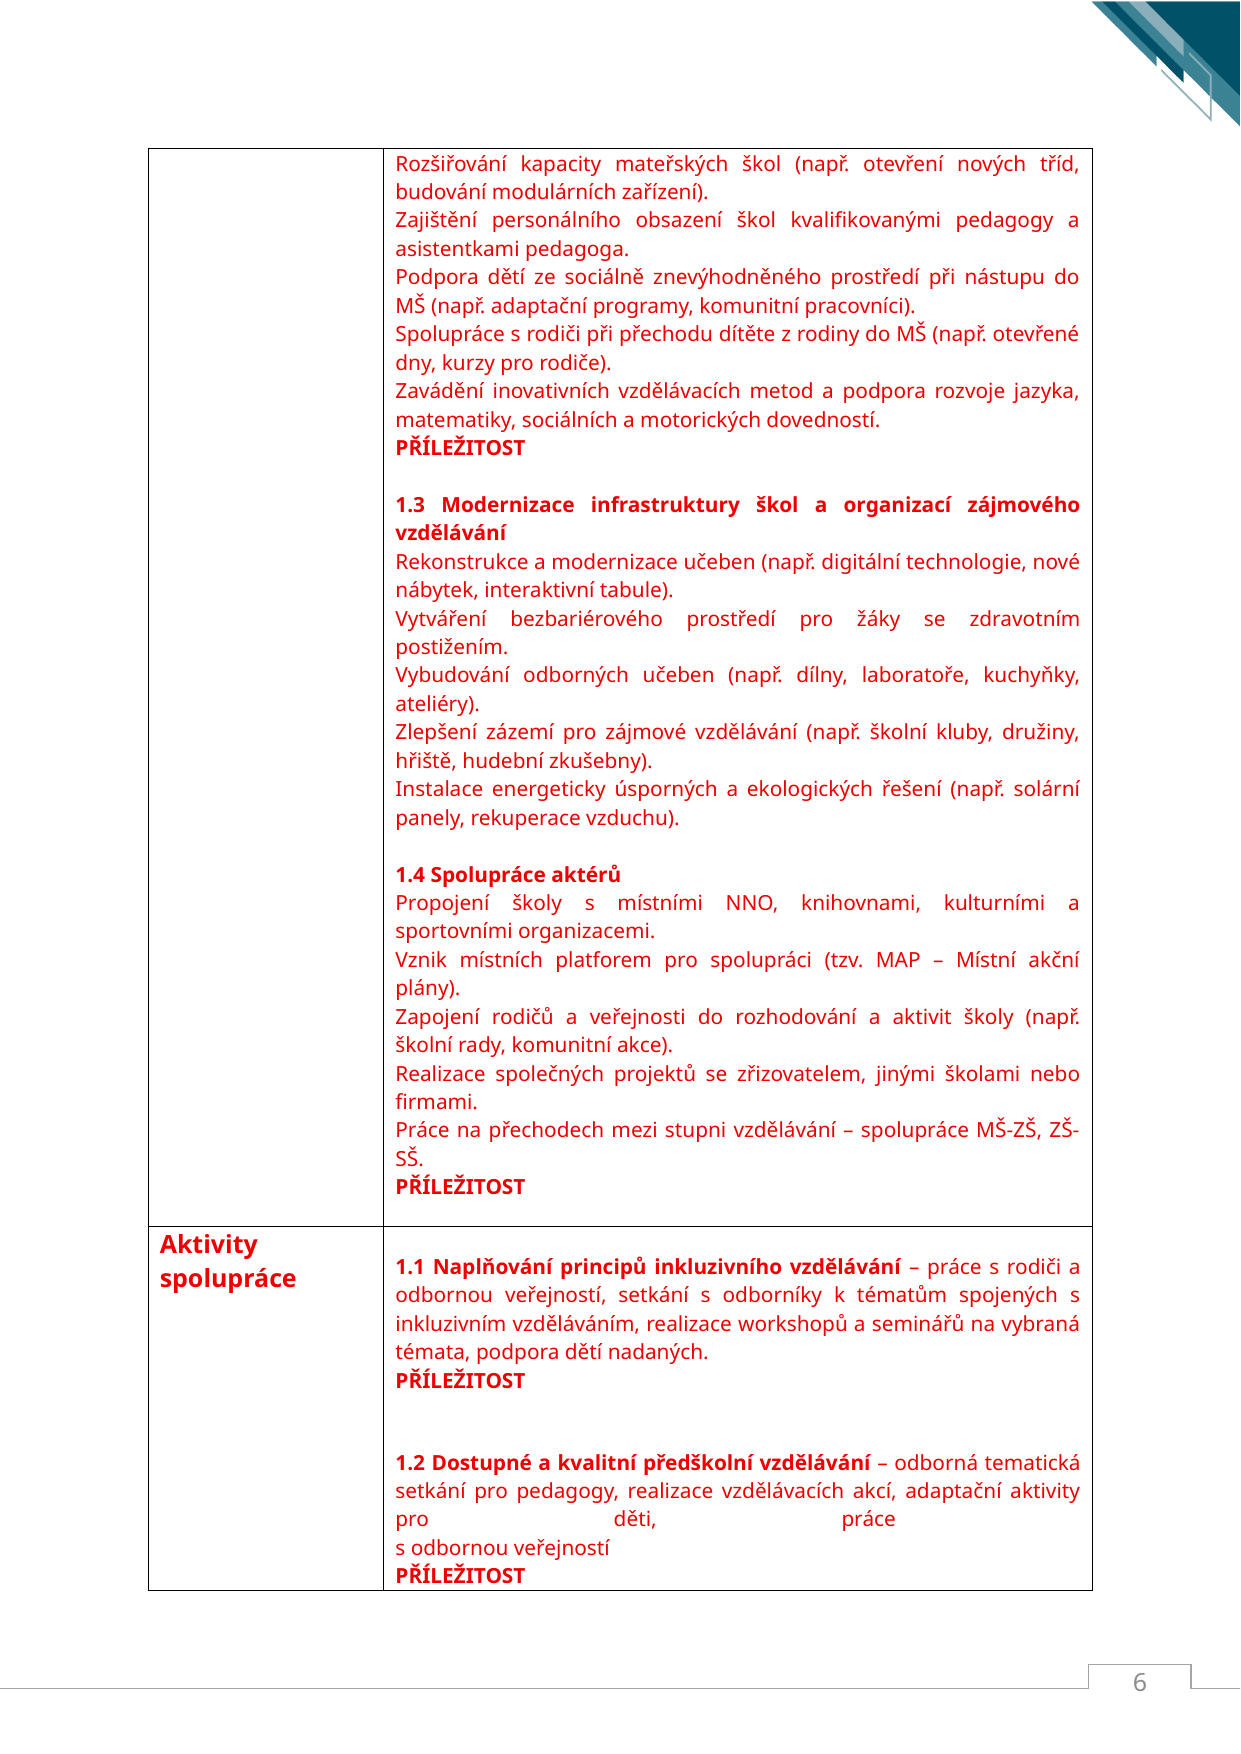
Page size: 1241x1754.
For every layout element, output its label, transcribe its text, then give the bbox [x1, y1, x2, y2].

picture [1091, 1, 1240, 128]
table_cell Aktivity spolupráce [149, 1227, 383, 1590]
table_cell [149, 149, 383, 1226]
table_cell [384, 1227, 1092, 1590]
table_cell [384, 149, 1092, 1226]
